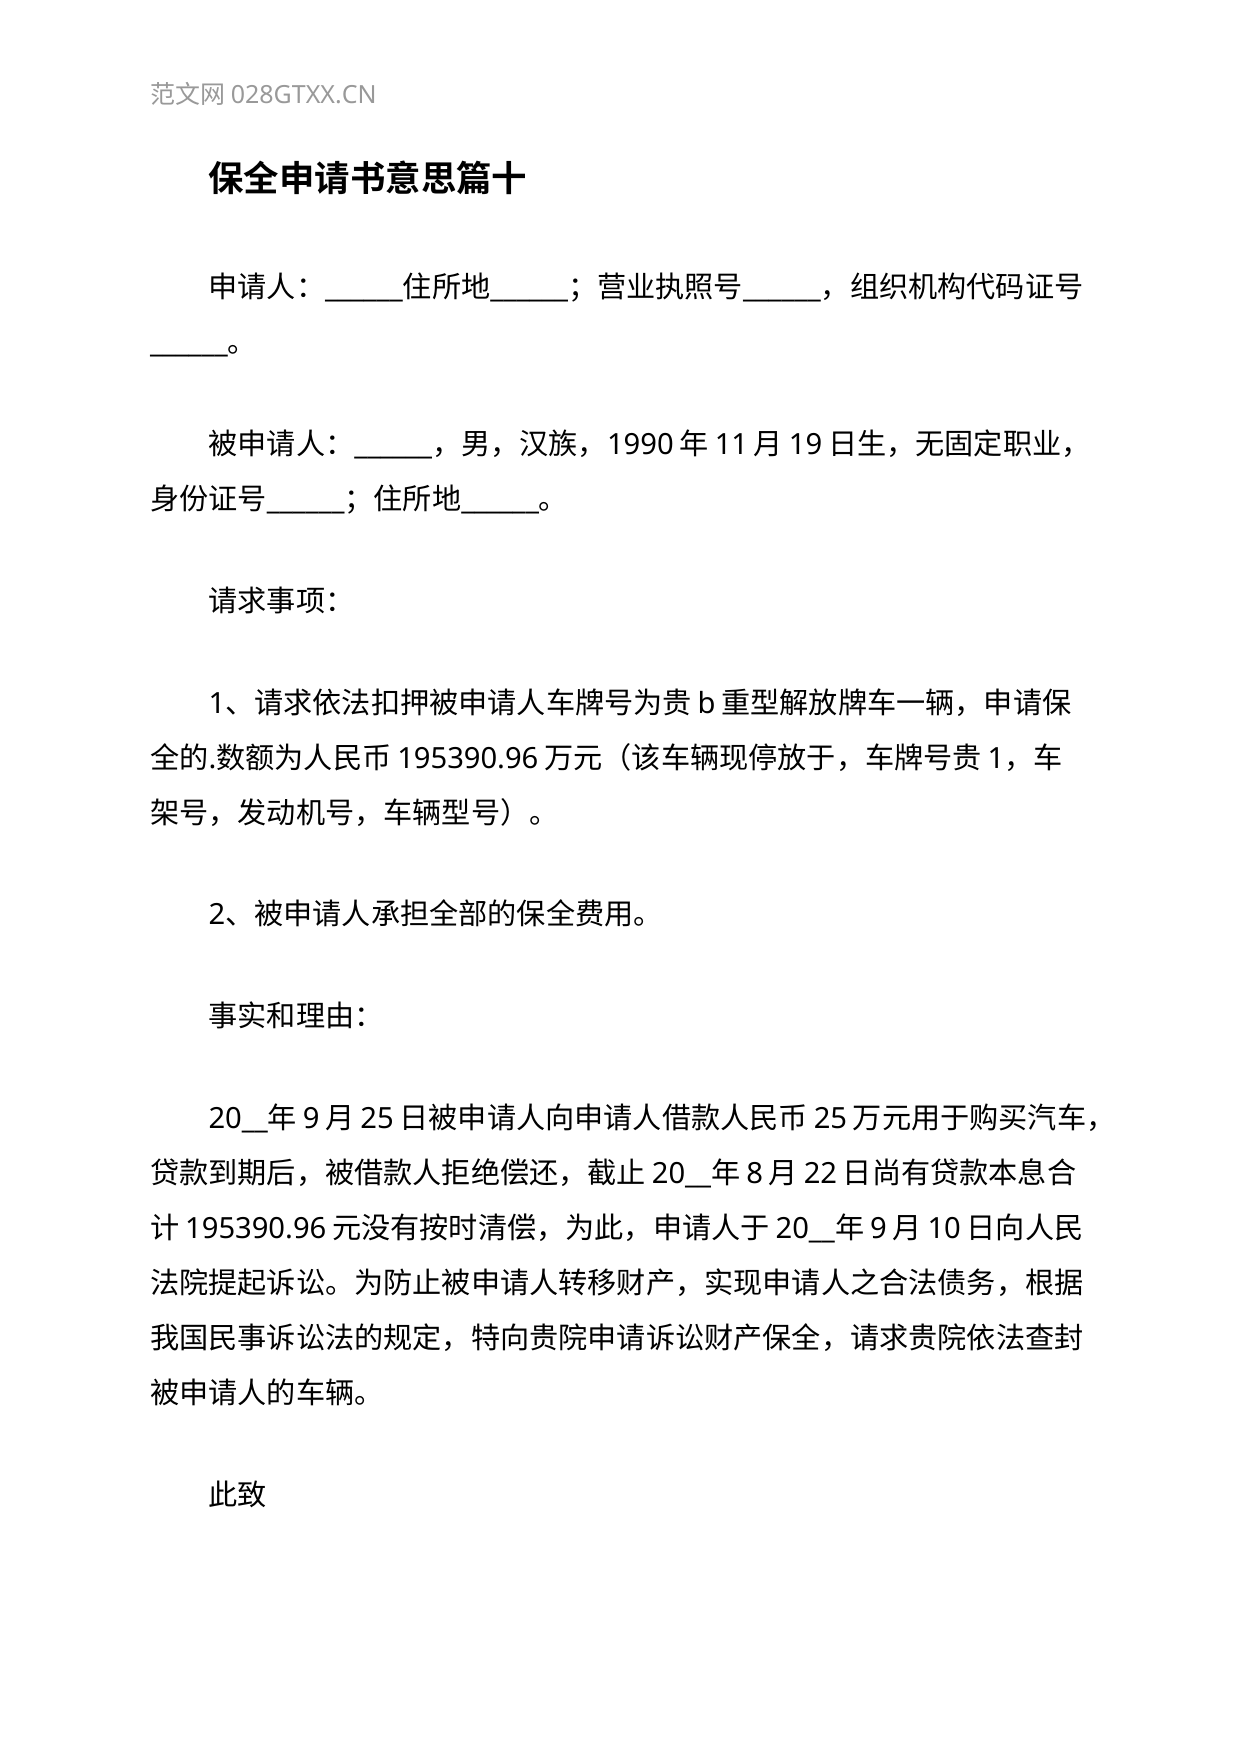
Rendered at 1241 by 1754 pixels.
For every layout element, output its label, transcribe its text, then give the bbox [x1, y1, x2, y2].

text 20__年9月25日被申请人向申请人借款人民币25万元用于购买汽车，贷款到期后，被借款人拒绝偿还，截止20__年8月22日尚有贷款本息合计195390.96元没有按时清偿，为此，申请人于20__年9月10日向人民法院提起诉讼。为防止被申请人转移财产，实现申请人之合法债务，根据我国民事诉讼法的规定，特向贵院申请诉讼财产保全，请求贵院依法查封被申请人的车辆。 [150, 1095, 1090, 1412]
text 保全申请书意思篇十 [150, 150, 1090, 201]
text 申请人：______住所地______；营业执照号______，组织机构代码证号______。 [150, 263, 1090, 361]
text 请求事项： [150, 577, 1090, 620]
text 此致 [150, 1471, 1090, 1513]
text 2、被申请人承担全部的保全费用。 [150, 891, 1090, 933]
text 1、请求依法扣押被申请人车牌号为贵b重型解放牌车一辆，申请保全的.数额为人民币195390.96万元（该车辆现停放于，车牌号贵1，车架号，发动机号，车辆型号）。 [150, 679, 1090, 831]
text 被申请人：______，男，汉族，1990年11月19日生，无固定职业，身份证号______；住所地______。 [150, 420, 1090, 518]
text 事实和理由： [150, 993, 1090, 1035]
